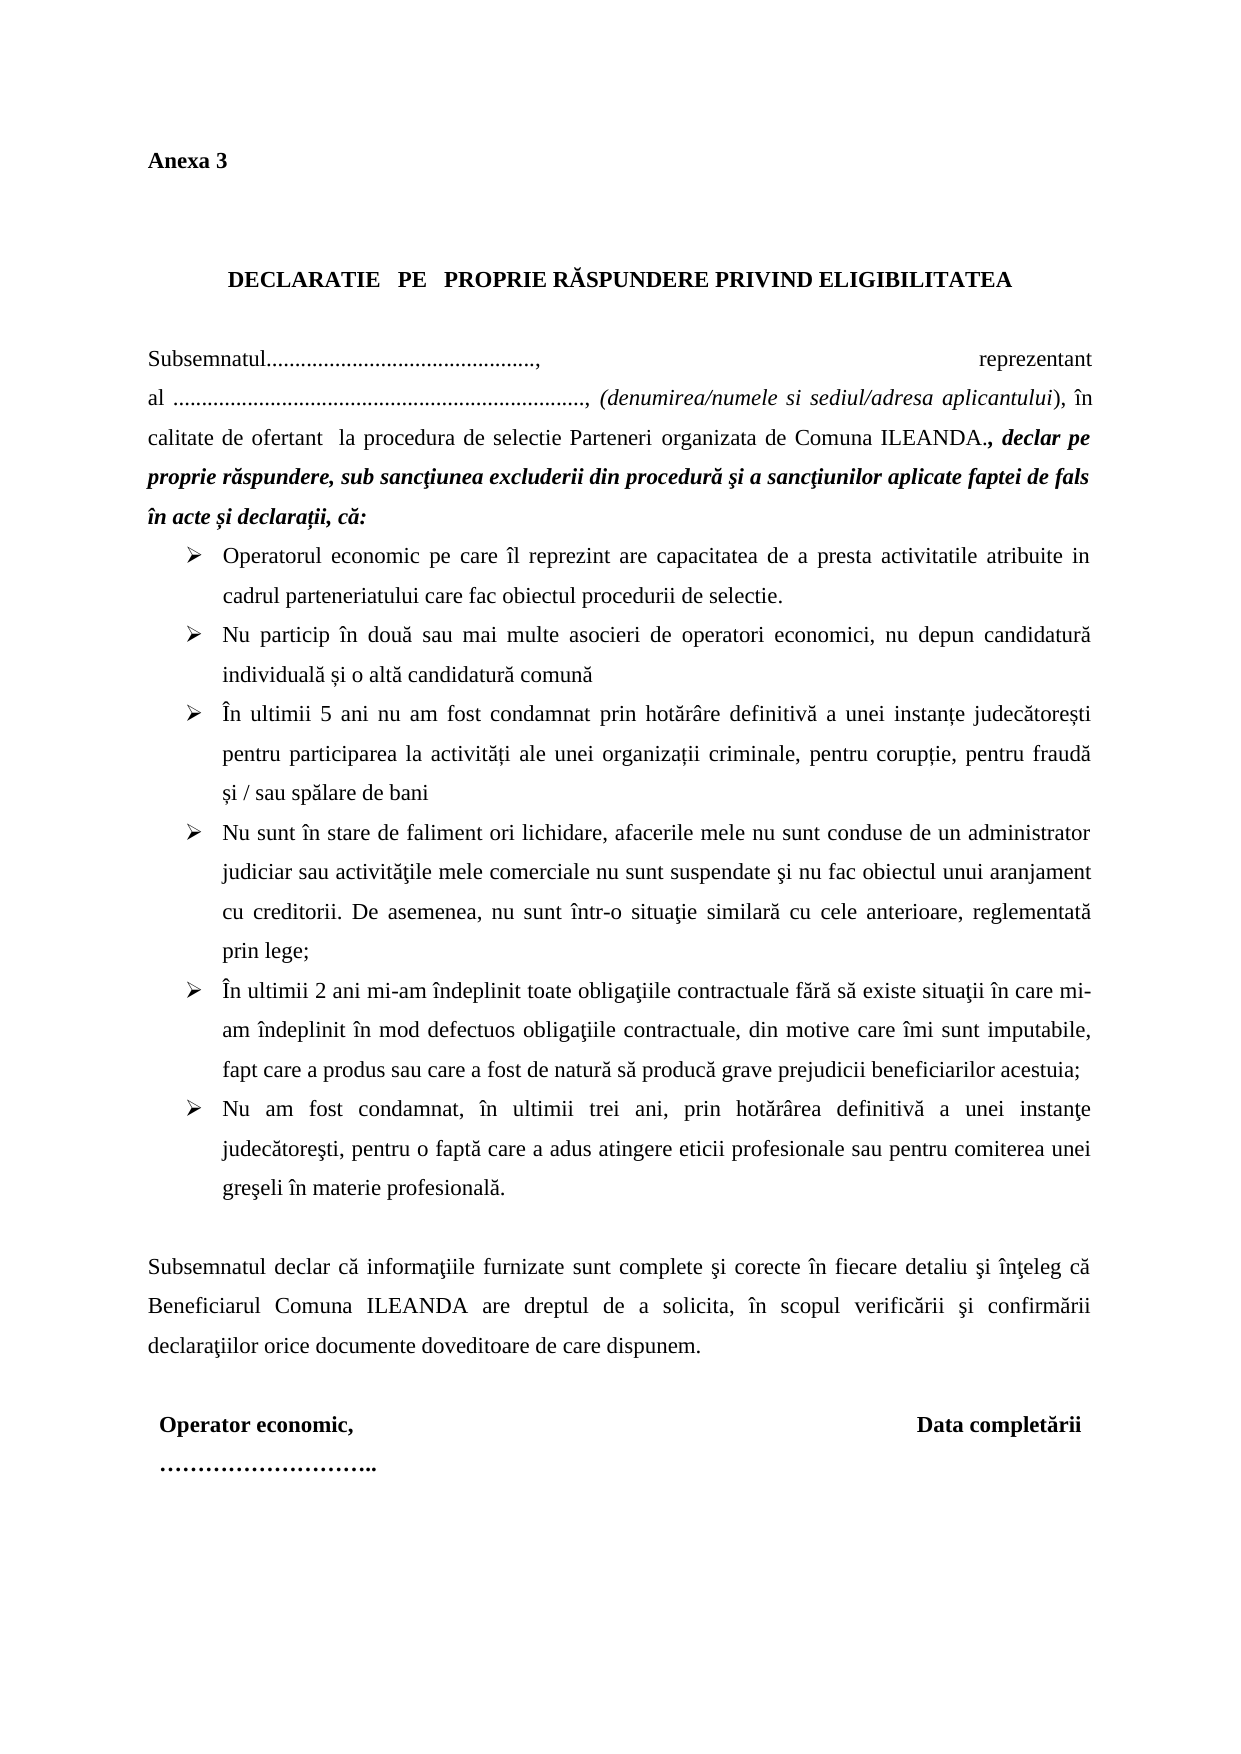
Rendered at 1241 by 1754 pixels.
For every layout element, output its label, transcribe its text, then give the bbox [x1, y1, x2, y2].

text DECLARATIE PE PROPRIE RĂSPUNDERE PRIVIND ELIGIBILITATEA [148, 266, 1093, 292]
list Nu sunt în stare de faliment ori lichidare, afacerile mele nu sunt conduse de un administrator judiciar sau activităţile mele comerciale nu sunt suspendate şi nu fac obiectul unui aranjament cu creditorii. De asemenea, nu sunt într-o situaţie similară cu cele anterioare, reglementată prin lege; [185, 819, 1093, 963]
list Nu am fost condamnat, în ultimii trei ani, prin hotărârea definitivă a unei instanţe judecătoreşti, pentru o faptă care a adus atingere eticii profesionale sau pentru comiterea unei greşeli în materie profesională. [185, 1095, 1093, 1200]
text Anexa 3 [148, 148, 1093, 174]
list Operatorul economic pe care îl reprezint are capacitatea de a presta activitatile atribuite in cadrul parteneriatului care fac obiectul procedurii de selectie. [185, 542, 1093, 608]
list În ultimii 2 ani mi-am îndeplinit toate obligaţiile contractuale fără să existe situaţii în care mi-am îndeplinit în mod defectuos obligaţiile contractuale, din motive care îmi sunt imputabile, fapt care a produs sau care a fost de natură să producă grave prejudicii beneficiarilor acestuia; [185, 977, 1093, 1082]
list Nu particip în două sau mai multe asocieri de operatori economici, nu depun candidatură individuală și o altă candidatură comună [185, 621, 1093, 687]
text Subsemnatul declar că informaţiile furnizate sunt complete şi corecte în fiecare detaliu şi înţeleg că Beneficiarul Comuna ILEANDA are dreptul de a solicita, în scopul verificării şi confirmării declaraţiilor orice documente doveditoare de care dispunem. [148, 1253, 1093, 1358]
table_header Data completării [625, 1411, 1093, 1493]
list În ultimii 5 ani nu am fost condamnat prin hotărâre definitivă a unei instanțe judecătorești pentru participarea la activități ale unei organizații criminale, pentru corupție, pentru fraudă și / sau spălare de bani [185, 700, 1093, 806]
text Subsemnatul..............................................., reprezentant al ........................................................................, (denumirea/numele si sediul/adresa aplicantului), în calitate de ofertant la procedura de selectie Parteneri organizata de Comuna ILEANDA., declar pe proprie răspundere, sub sancţiunea excluderii din procedură şi a sancţiunilor aplicate faptei de fals în acte și declarații, că: [148, 345, 1093, 529]
table_header Operator economic, ……………………….. [148, 1411, 624, 1493]
